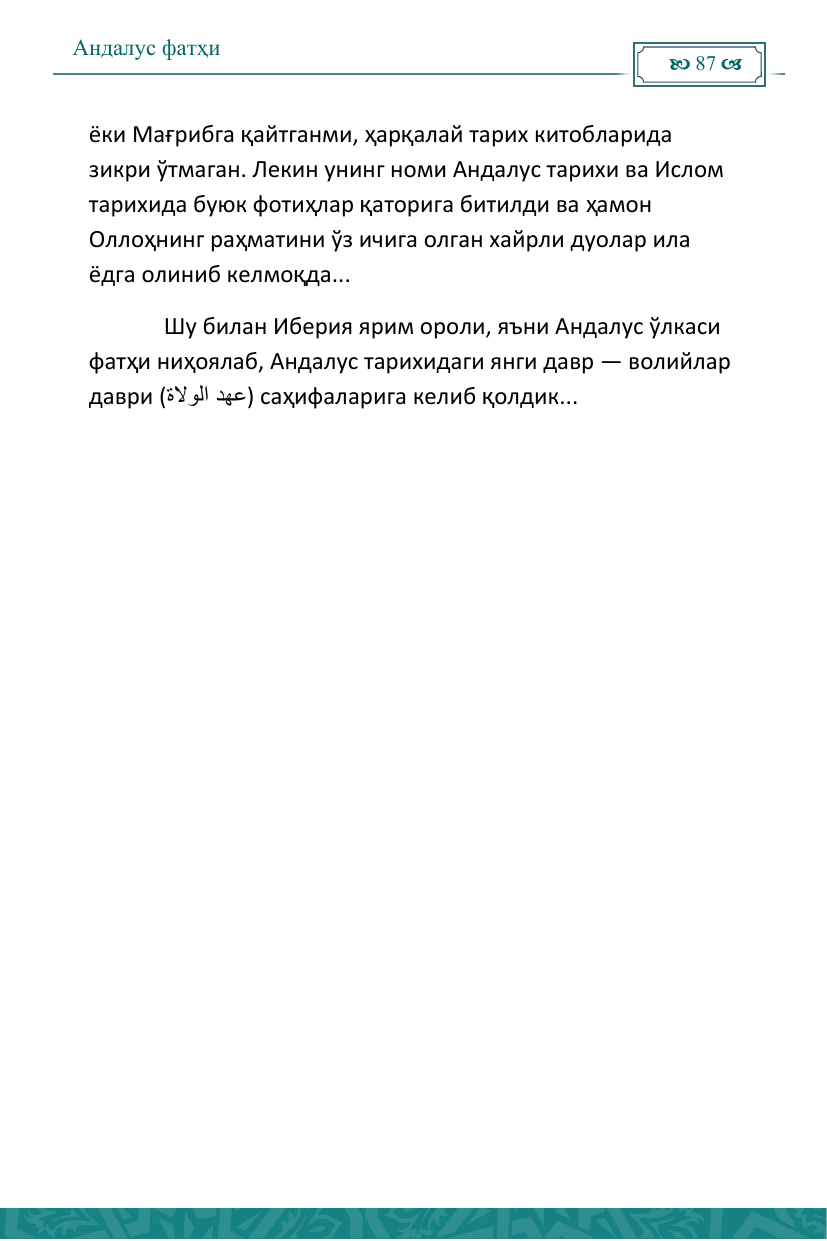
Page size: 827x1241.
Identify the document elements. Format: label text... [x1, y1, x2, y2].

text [89, 118, 738, 289]
text Шу билан Иберия ярим ороли, яъни Андалус ўлкаси фатҳи ниҳоялаб, Андалус тарихидаги янги давр — волийлар даври (عهد الولاة) саҳифаларига келиб қолдик... [89, 310, 738, 410]
picture [0, 1208, 827, 1239]
